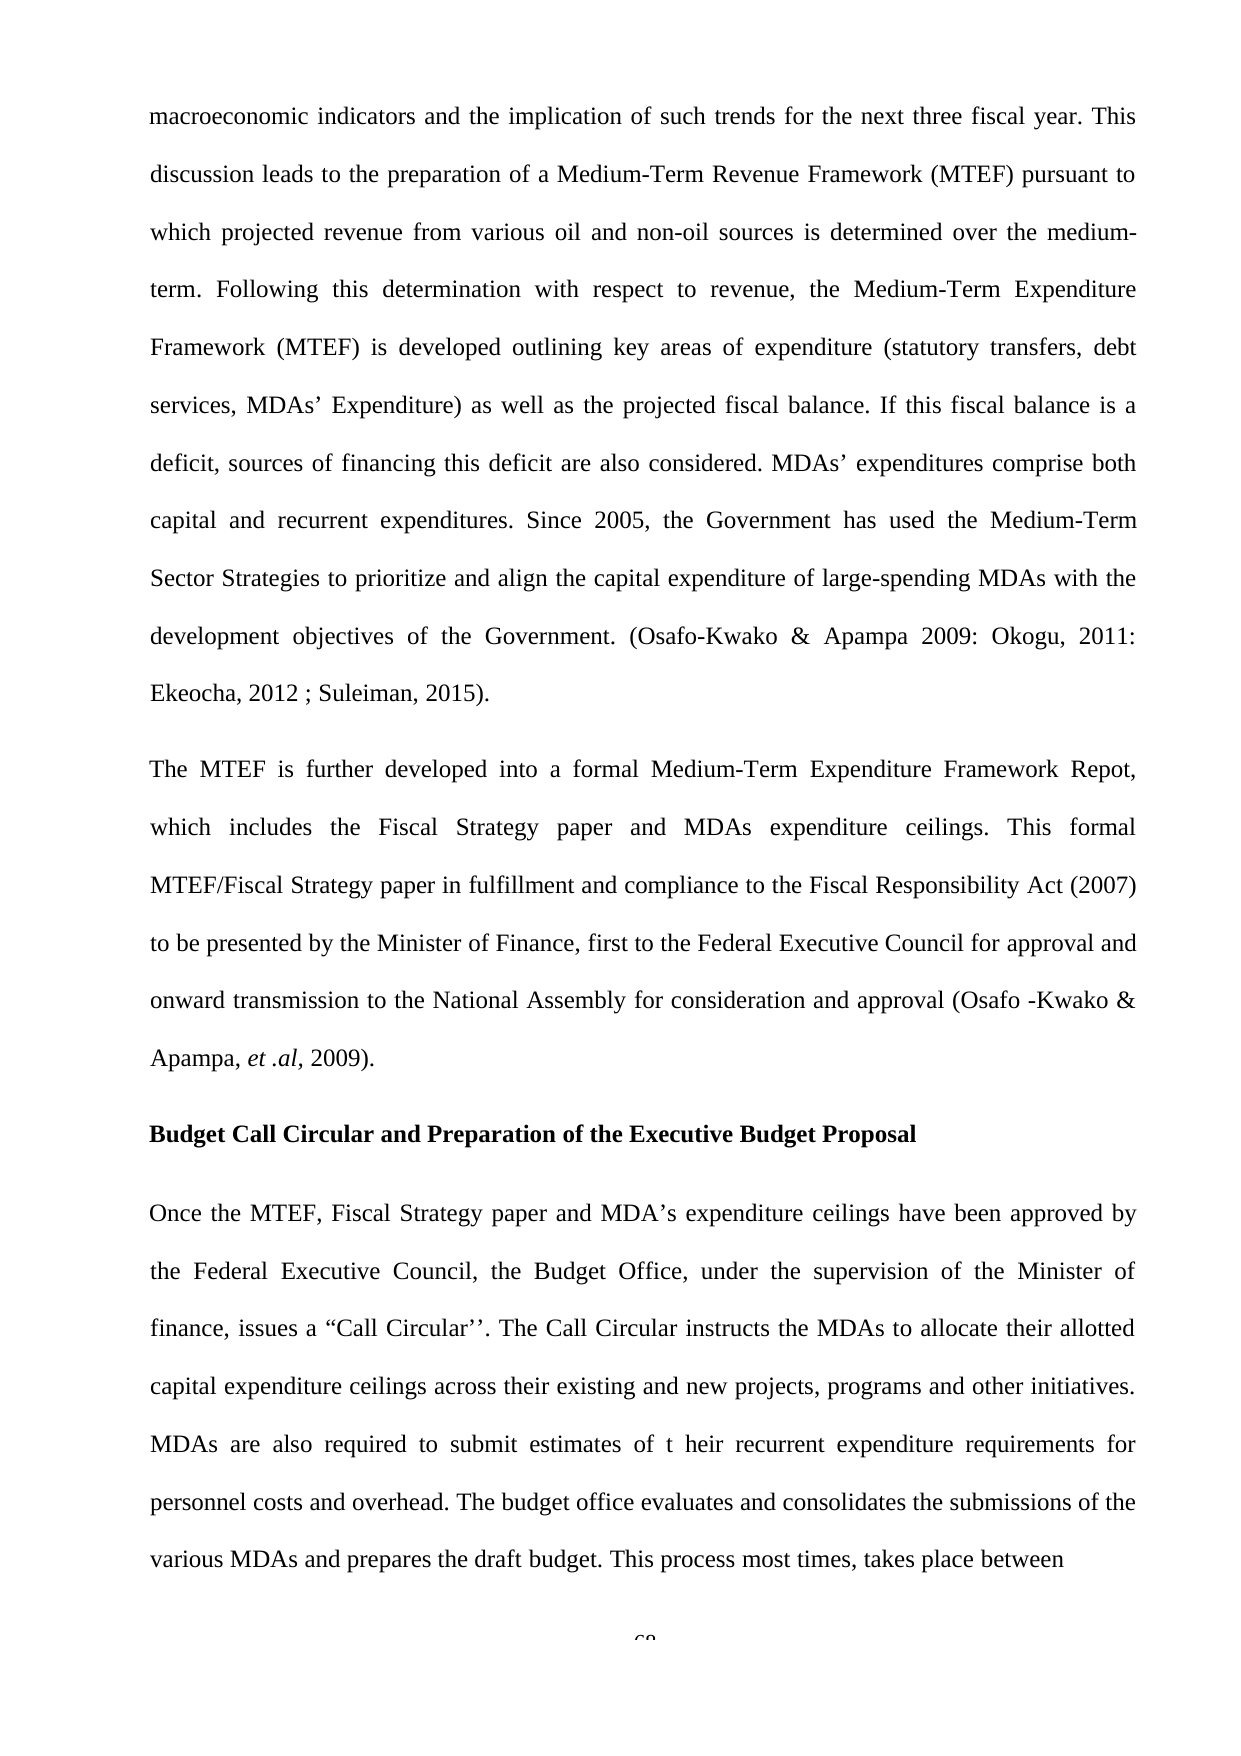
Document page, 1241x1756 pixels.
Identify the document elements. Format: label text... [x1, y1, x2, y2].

subtitle Budget Call Circular and Preparation of the Executive Budget Proposal [149, 1119, 1159, 1148]
text The MTEF is further developed into a formal Medium-Term Expenditure Framework Repot, which includes the Fiscal Strategy paper and MDAs expenditure ceilings. This formal MTEF/Fiscal Strategy paper in fulfillment and compliance to the Fiscal Responsibility Act (2007) to be presented by the Minister of Finance, first to the Federal Executive Council for approval and onward transmission to the National Assembly for consideration and approval (Osafo -Kwako & Apampa, et .al, 2009). [149, 754, 1137, 1072]
text Once the MTEF, Fiscal Strategy paper and MDA’s expenditure ceilings have been approved by the Federal Executive Council, the Budget Office, under the supervision of the Minister of finance, issues a “Call Circular’’. The Call Circular instructs the MDAs to allocate their allotted capital expenditure ceilings across their existing and new projects, programs and other initiatives. MDAs are also required to submit estimates of t heir recurrent expenditure requirements for personnel costs and overhead. The budget office evaluates and consolidates the submissions of the various MDAs and prepares the draft budget. This process most times, takes place between [149, 1198, 1137, 1573]
text macroeconomic indicators and the implication of such trends for the next three fiscal year. This discussion leads to the preparation of a Medium-Term Revenue Framework (MTEF) pursuant to which projected revenue from various oil and non-oil sources is determined over the medium-term. Following this determination with respect to revenue, the Medium-Term Expenditure Framework (MTEF) is developed outlining key areas of expenditure (statutory transfers, debt services, MDAs’ Expenditure) as well as the projected fiscal balance. If this fiscal balance is a deficit, sources of financing this deficit are also considered. MDAs’ expenditures comprise both capital and recurrent expenditures. Since 2005, the Government has used the Medium-Term Sector Strategies to prioritize and align the capital expenditure of large-spending MDAs with the development objectives of the Government. (Osafo-Kwako & Apampa 2009: Okogu, 2011: Ekeocha, 2012 ; Suleiman, 2015). [149, 101, 1137, 707]
